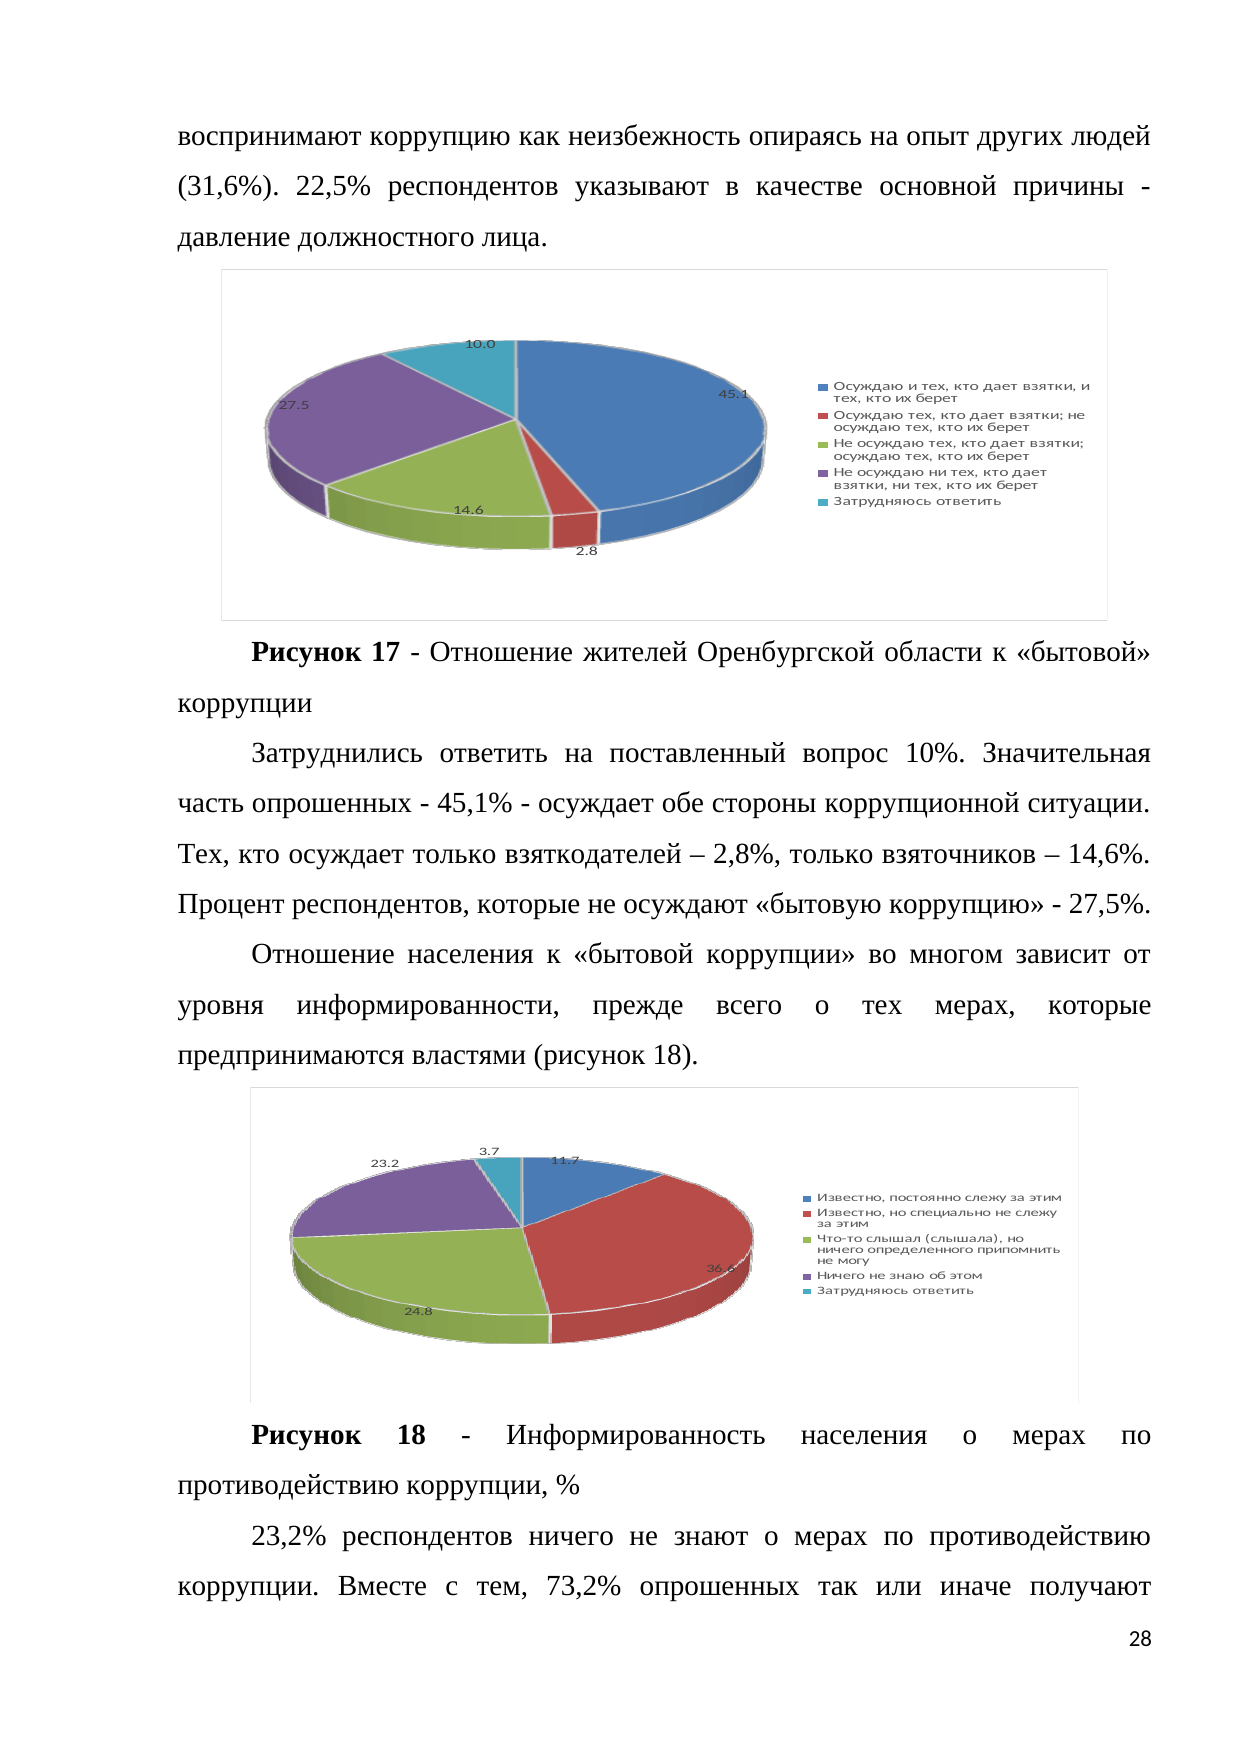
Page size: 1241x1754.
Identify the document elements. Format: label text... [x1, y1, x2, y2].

text Рисунок 18 - Информированность населения о мерах по противодействию коррупции, % [177, 1417, 1152, 1501]
text Затруднились ответить на поставленный вопрос 10%. Значительная часть опрошенных - 45,1% - осуждает обе стороны коррупционной ситуации. Тех, кто осуждает только взяткодателей – 2,8%, только взяточников – 14,6%. Процент респондентов, которые не осуждают «бытовую коррупцию» - 27,5%. [177, 735, 1152, 920]
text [177, 118, 1152, 252]
text Отношение населения к «бытовой коррупции» во многом зависит от уровня информированности, прежде всего о тех мерах, которые предпринимаются властями (рисунок 18). [177, 936, 1152, 1071]
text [177, 1518, 1152, 1601]
text Рисунок 17 - Отношение жителей Оренбургской области к «бытовой» коррупции [177, 634, 1152, 718]
